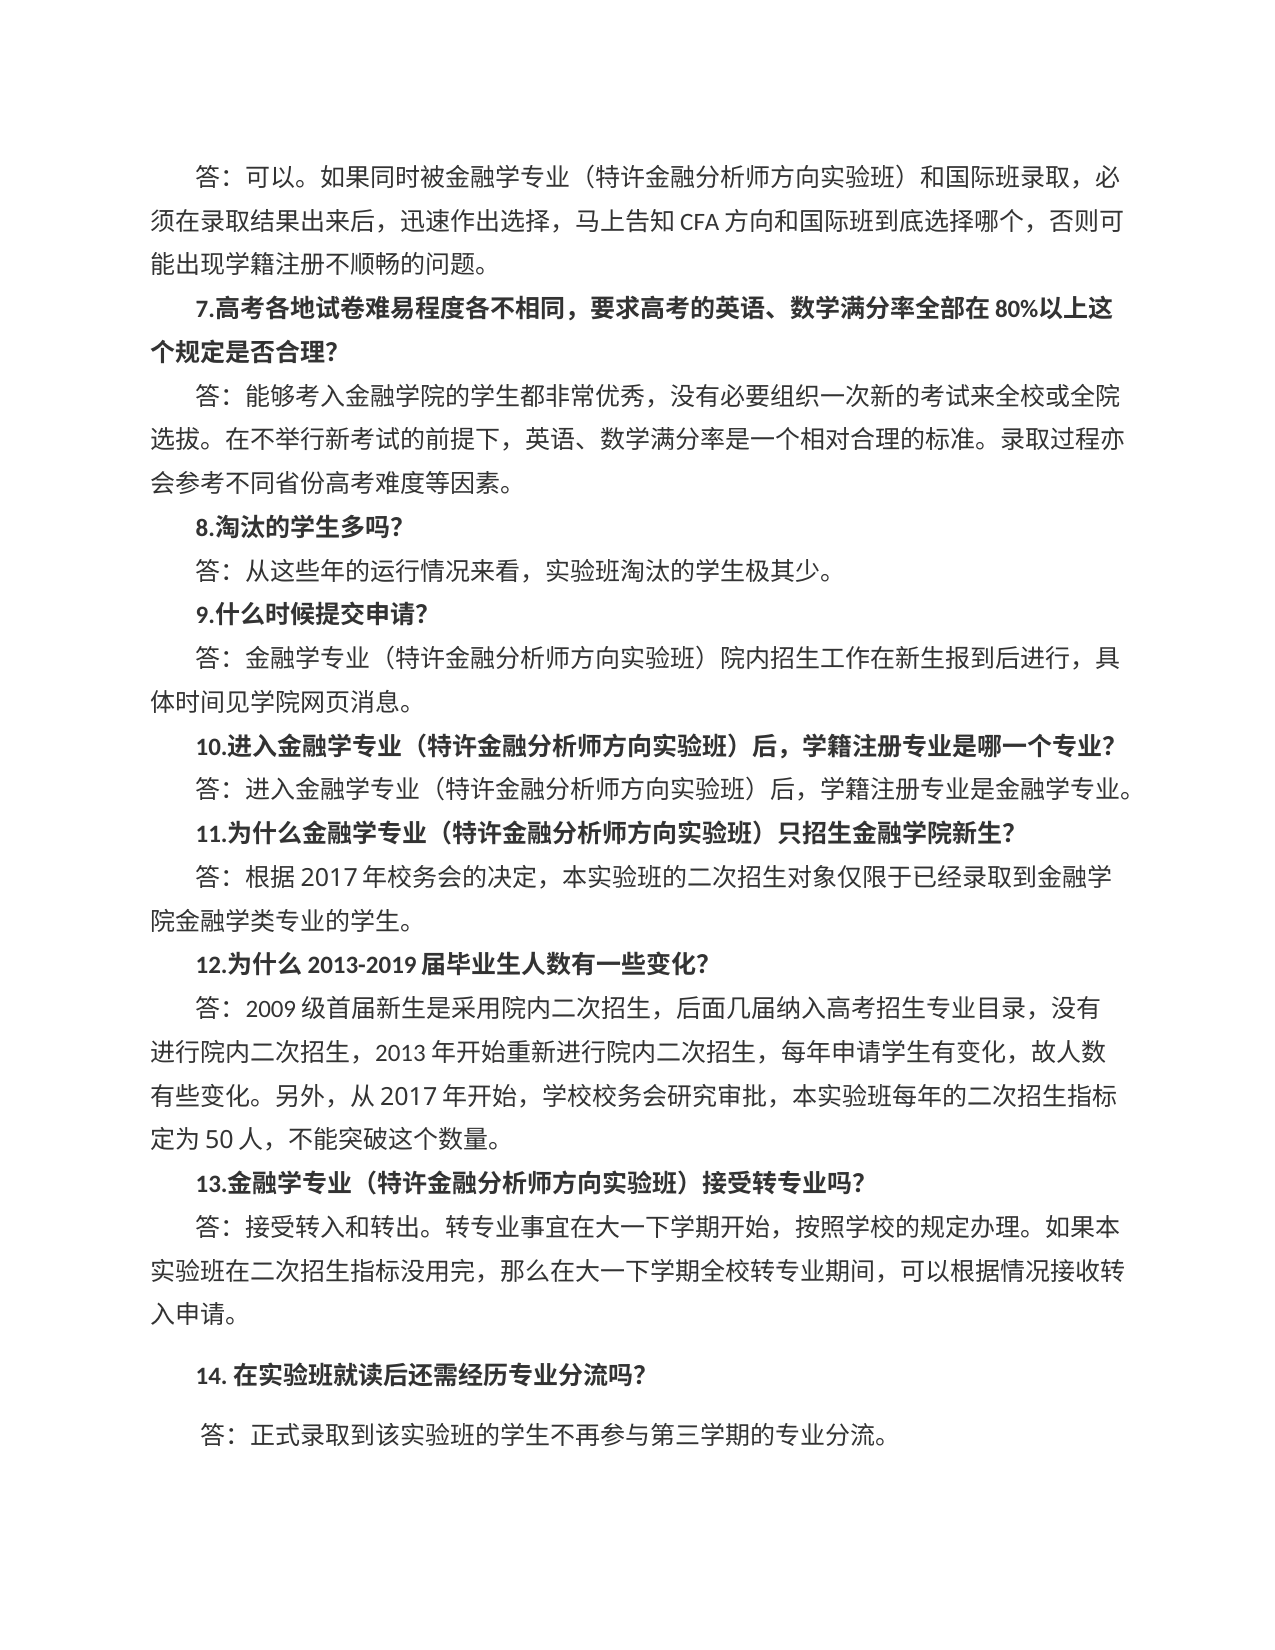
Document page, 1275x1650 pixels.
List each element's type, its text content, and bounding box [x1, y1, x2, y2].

text 答：可以。如果同时被金融学专业（特许金融分析师方向实验班）和国际班录取，必须在录取结果出来后，迅速作出选择，马上告知CFA方向和国际班到底选择哪个，否则可能出现学籍注册不顺畅的问题。 [150, 150, 1125, 281]
text 13.金融学专业（特许金融分析师方向实验班）接受转专业吗？ [150, 1156, 1125, 1200]
text 答：接受转入和转出。转专业事宜在大一下学期开始，按照学校的规定办理。如果本实验班在二次招生指标没用完，那么在大一下学期全校转专业期间，可以根据情况接收转入申请。 [150, 1200, 1125, 1331]
text 9.什么时候提交申请？ [150, 587, 1125, 631]
text 7.高考各地试卷难易程度各不相同，要求高考的英语、数学满分率全部在80%以上这个规定是否合理？ [150, 281, 1125, 369]
text 8.淘汰的学生多吗？ [150, 500, 1125, 544]
text 答：2009级首届新生是采用院内二次招生，后面几届纳入高考招生专业目录，没有进行院内二次招生，2013年开始重新进行院内二次招生，每年申请学生有变化，故人数有些变化。另外，从2017年开始，学校校务会研究审批，本实验班每年的二次招生指标定为50人，不能突破这个数量。 [150, 981, 1125, 1156]
text 答：能够考入金融学院的学生都非常优秀，没有必要组织一次新的考试来全校或全院选拔。在不举行新考试的前提下，英语、数学满分率是一个相对合理的标准。录取过程亦会参考不同省份高考难度等因素。 [150, 369, 1125, 500]
text 10.进入金融学专业（特许金融分析师方向实验班）后，学籍注册专业是哪一个专业？ [150, 719, 1125, 762]
text 答：正式录取到该实验班的学生不再参与第三学期的专业分流。 [150, 1408, 1125, 1452]
text 答：根据2017年校务会的决定，本实验班的二次招生对象仅限于已经录取到金融学院金融学类专业的学生。 [150, 850, 1125, 937]
text 14. 在实验班就读后还需经历专业分流吗？ [150, 1348, 1125, 1392]
text 答：进入金融学专业（特许金融分析师方向实验班）后，学籍注册专业是金融学专业。 [150, 762, 1125, 806]
text 答：从这些年的运行情况来看，实验班淘汰的学生极其少。 [150, 544, 1125, 587]
text 11.为什么金融学专业（特许金融分析师方向实验班）只招生金融学院新生？ [150, 806, 1125, 850]
text 答：金融学专业（特许金融分析师方向实验班）院内招生工作在新生报到后进行，具体时间见学院网页消息。 [150, 631, 1125, 719]
text 12.为什么2013-2019届毕业生人数有一些变化？ [150, 937, 1125, 981]
